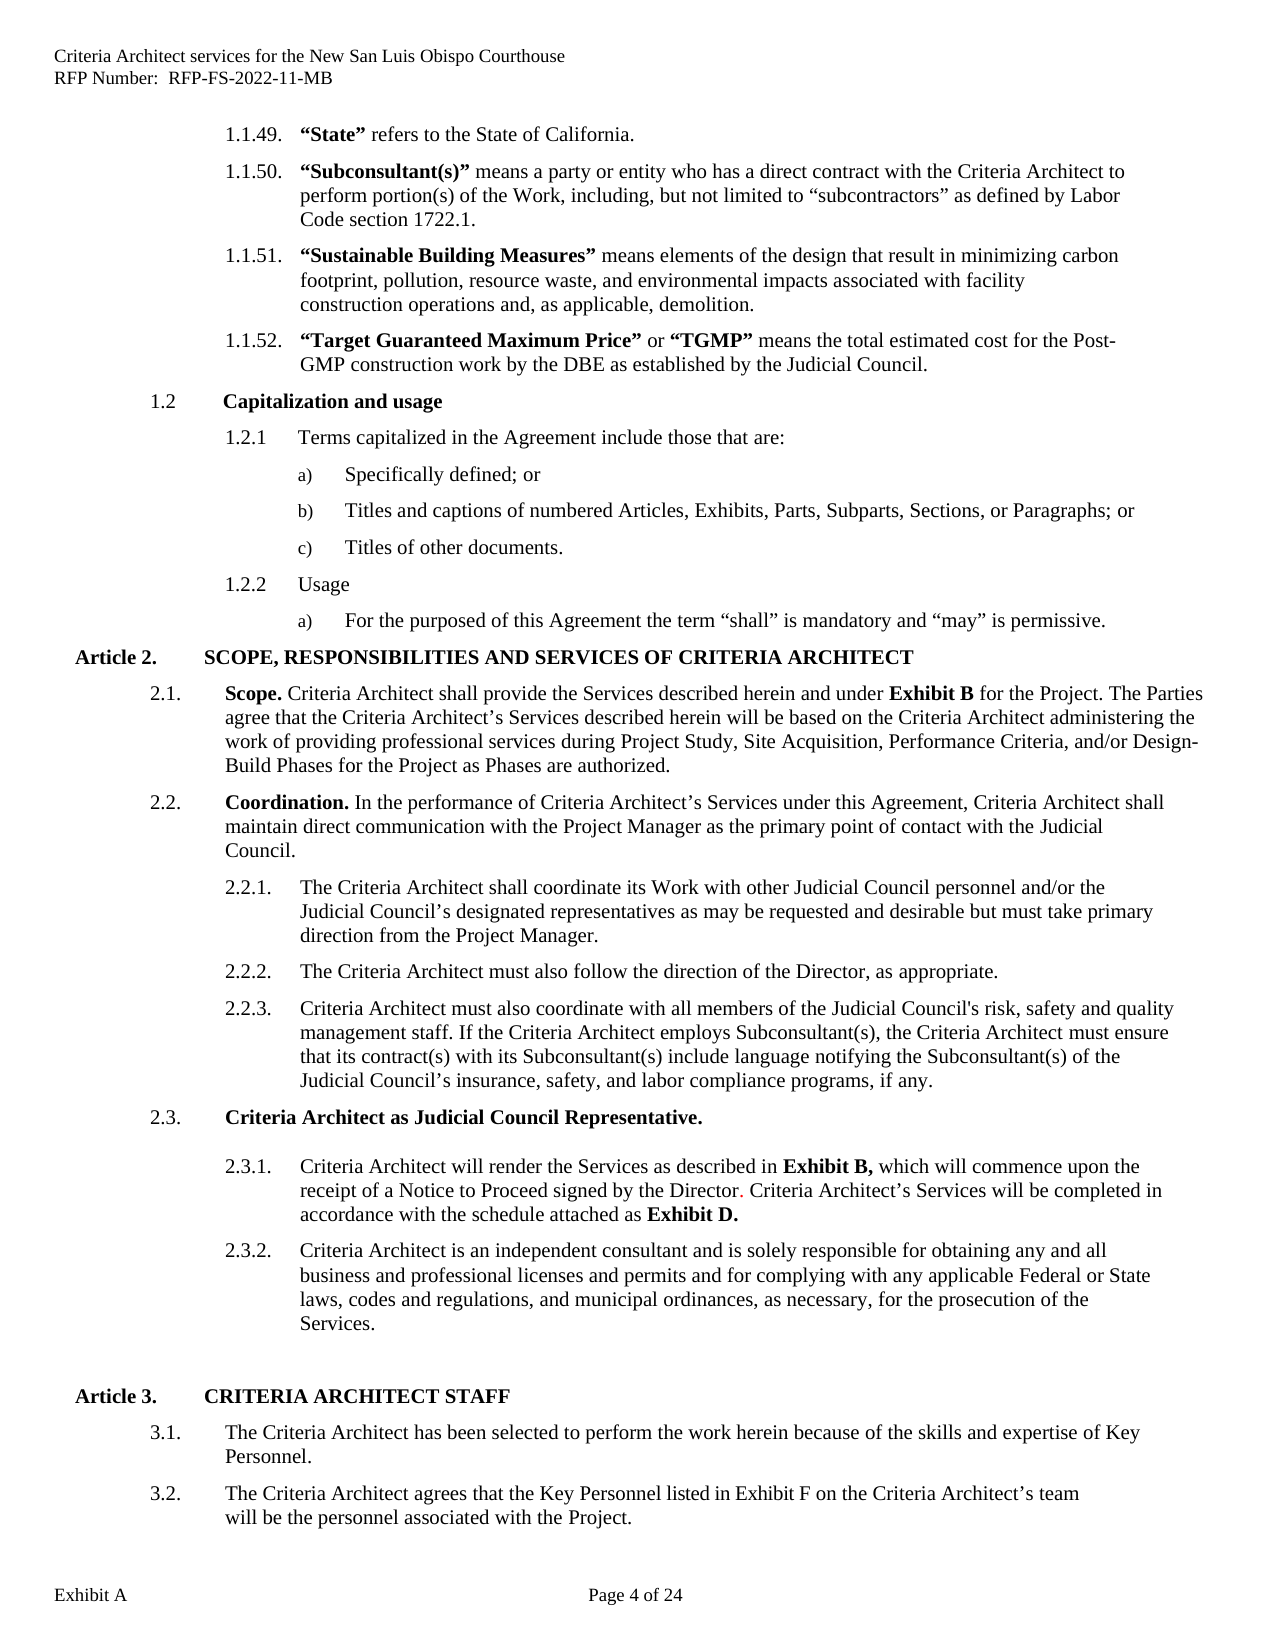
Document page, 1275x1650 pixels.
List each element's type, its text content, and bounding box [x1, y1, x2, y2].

list Criteria Architect is an independent consultant and is solely responsible for obtaining any and all business and professional licenses and permits and for complying with any applicable Federal or State laws, codes and regulations, and municipal ordinances, as necessary, for the prosecution of the Services. [225, 1238, 1169, 1335]
list “Target Guaranteed Maximum Price” or “TGMP” means the total estimated cost for the Post-GMP construction work by the DBE as established by the Judicial Council. [225, 328, 1130, 376]
list Titles and captions of numbered Articles, Exhibits, Parts, Subparts, Sections, or Paragraphs; or [298, 498, 1212, 522]
list “Sustainable Building Measures” means elements of the design that result in minimizing carbon footprint, pollution, resource waste, and environmental impacts associated with facility construction operations and, as applicable, demolition. [225, 243, 1130, 316]
list Scope. Criteria Architect shall provide the Services described herein and under Exhibit B for the Project. The Parties agree that the Criteria Architect’s Services described herein will be based on the Criteria Architect administering the work of providing professional services during Project Study, Site Acquisition, Performance Criteria, and/or Design-Build Phases for the Project as Phases are authorized. [150, 681, 1212, 777]
list For the purposed of this Agreement the term “shall” is mandatory and “may” is permissive. [298, 608, 1212, 632]
list Terms capitalized in the Agreement include those that are: [225, 425, 1212, 449]
subtitle Article 2. SCOPE, RESPONSIBILITIES AND SERVICES OF CRITERIA ARCHITECT [75, 645, 1212, 669]
list The Criteria Architect must also follow the direction of the Director, as appropriate. [225, 959, 1212, 983]
list “Subconsultant(s)” means a party or entity who has a direct contract with the Criteria Architect to perform portion(s) of the Work, including, but not limited to “subcontractors” as defined by Labor Code section 1722.1. [225, 159, 1130, 231]
list Usage [224, 572, 1212, 596]
list The Criteria Architect has been selected to perform the work herein because of the skills and expertise of Key Personnel. [150, 1420, 1176, 1468]
subtitle Article 3. CRITERIA ARCHITECT STAFF [75, 1384, 1212, 1408]
list The Criteria Architect agrees that the Key Personnel listed in Exhibit F on the Criteria Architect’s team will be the personnel associated with the Project. [150, 1481, 1114, 1529]
list The Criteria Architect shall coordinate its Work with other Judicial Council personnel and/or the Judicial Council’s designated representatives as may be requested and desirable but must take primary direction from the Project Manager. [225, 875, 1157, 947]
list “State” refers to the State of California. [225, 122, 1196, 146]
list Titles of other documents. [298, 535, 1212, 559]
list Specifically defined; or [298, 462, 1212, 486]
list Criteria Architect will render the Services as described in Exhibit B, which will commence upon the receipt of a Notice to Proceed signed by the Director. Criteria Architect’s Services will be completed in accordance with the schedule attached as Exhibit D. [225, 1154, 1190, 1226]
list Criteria Architect must also coordinate with all members of the Judicial Council's risk, safety and quality management staff. If the Criteria Architect employs Subconsultant(s), the Criteria Architect must ensure that its contract(s) with its Subconsultant(s) include language notifying the Subconsultant(s) of the Judicial Council’s insurance, safety, and labor compliance programs, if any. [225, 996, 1188, 1092]
list Criteria Architect as Judicial Council Representative. [150, 1105, 1212, 1129]
list Capitalization and usage [150, 389, 1212, 413]
list Coordination. In the performance of Criteria Architect’s Services under this Agreement, Criteria Architect shall maintain direct communication with the Project Manager as the primary point of contact with the Judicial Council. [150, 790, 1172, 862]
